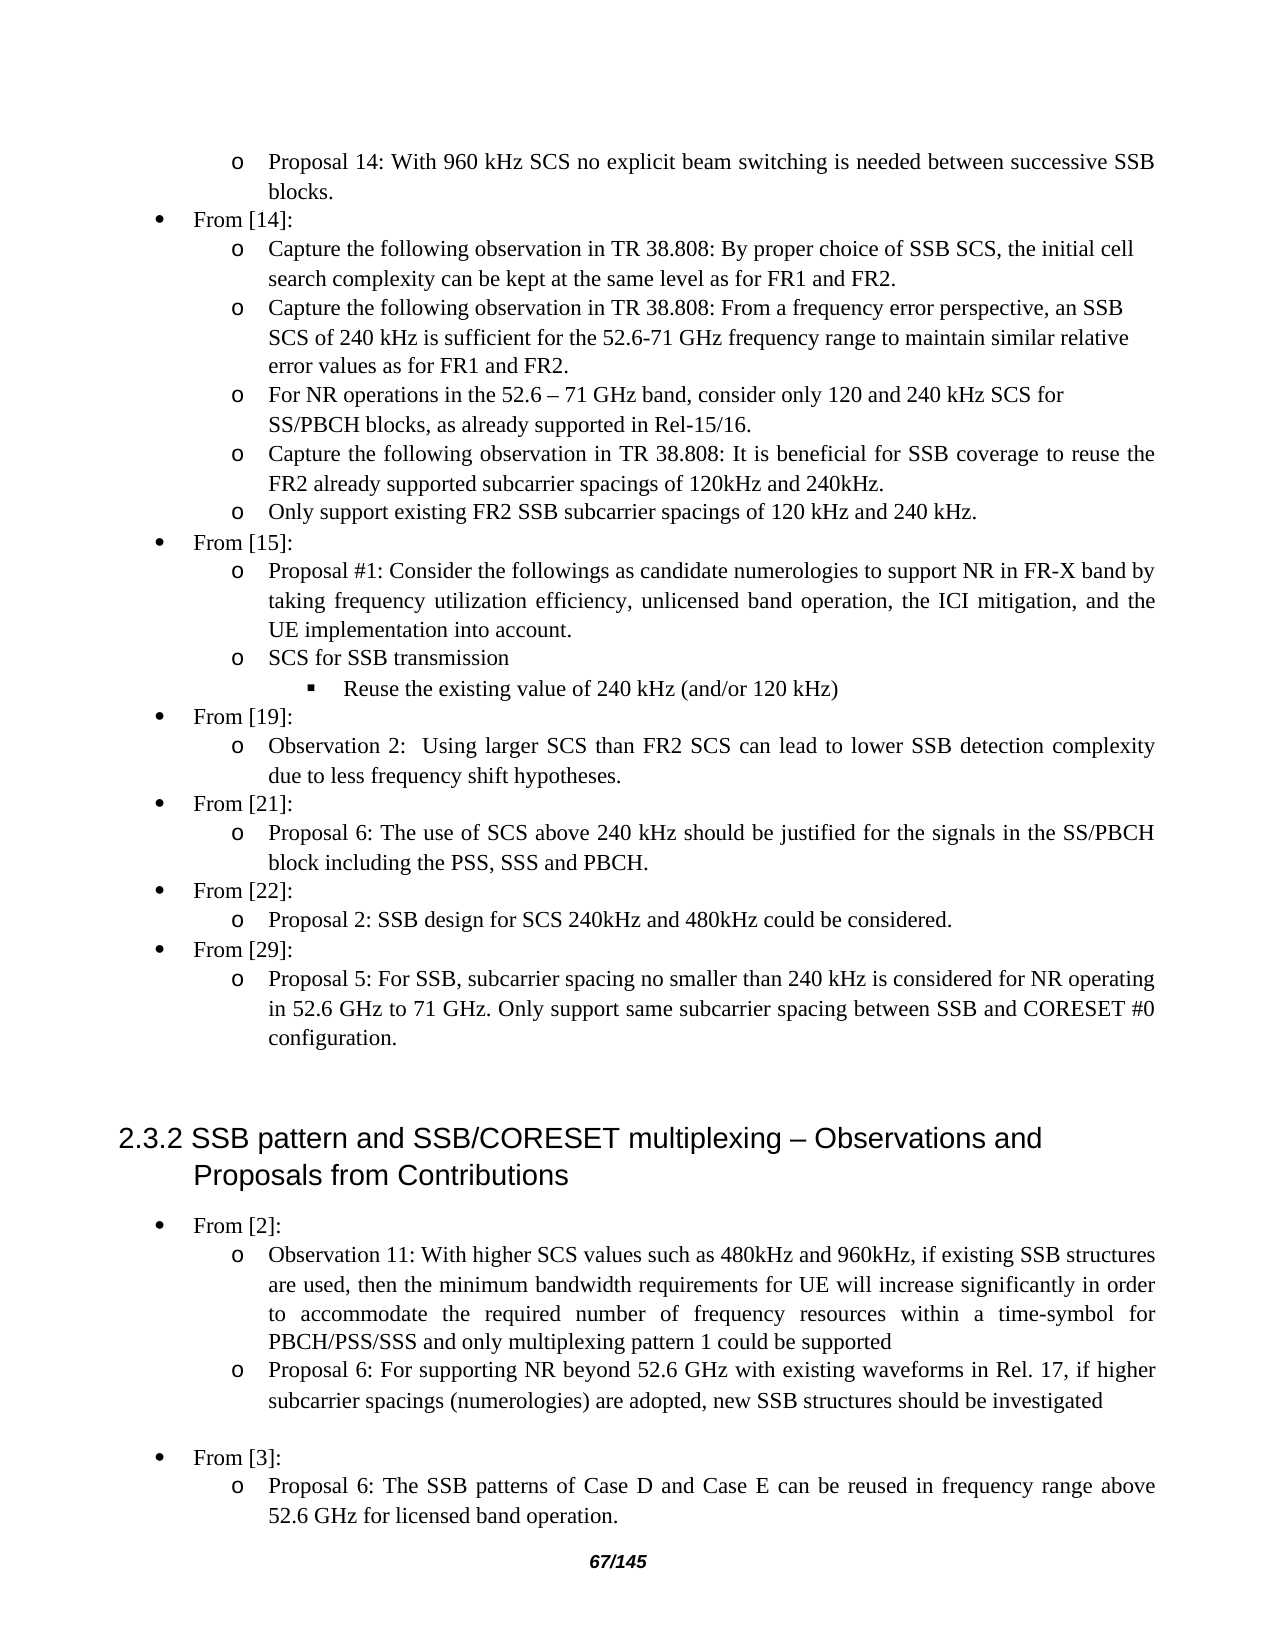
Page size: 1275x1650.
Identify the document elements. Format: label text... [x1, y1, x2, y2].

list Reuse the existing value of 240 kHz (and/or 120 kHz) [306, 675, 1157, 701]
list Proposal 5: For SSB, subcarrier spacing no smaller than 240 kHz is considered for NR operating in 52.6 GHz to 71 GHz. Only support same subcarrier spacing between SSB and CORESET #0 configuration. [231, 965, 1157, 1050]
list From [3]: [156, 1444, 1157, 1470]
list Proposal 14: With 960 kHz SCS no explicit beam switching is needed between successive SSB blocks. [231, 148, 1157, 204]
list Capture the following observation in TR 38.808: By proper choice of SSB SCS, the initial cell search complexity can be kept at the same level as for FR1 and FR2. [231, 235, 1157, 292]
list From [15]: [156, 529, 1157, 555]
list From [29]: [156, 936, 1157, 963]
list Capture the following observation in TR 38.808: From a frequency error perspective, an SSB SCS of 240 kHz is sufficient for the 52.6-71 GHz frequency range to maintain similar relative error values as for FR1 and FR2. [231, 294, 1157, 379]
list Observation 2: Using larger SCS than FR2 SCS can lead to lower SSB detection complexity due to less frequency shift hypotheses. [231, 732, 1157, 788]
subtitle 2.3.2 SSB pattern and SSB/CORESET multiplexing – Observations and Proposals from Contributions [118, 1121, 1157, 1191]
list From [21]: [156, 790, 1157, 817]
list Proposal 6: For supporting NR beyond 52.6 GHz with existing waveforms in Rel. 17, if higher subcarrier spacings (numerologies) are adopted, new SSB structures should be investigated [231, 1357, 1157, 1413]
list Proposal 6: The SSB patterns of Case D and Case E can be reused in frequency range above 52.6 GHz for licensed band operation. [231, 1472, 1157, 1529]
list From [19]: [156, 703, 1157, 729]
list Proposal 6: The use of SCS above 240 kHz should be justified for the signals in the SS/PBCH block including the PSS, SSS and PBCH. [231, 819, 1157, 876]
list For NR operations in the 52.6 – 71 GHz band, consider only 120 and 240 kHz SCS for SS/PBCH blocks, as already supported in Rel-15/16. [231, 381, 1157, 437]
list SCS for SSB transmission [231, 644, 1157, 673]
list Observation 11: With higher SCS values such as 480kHz and 960kHz, if existing SSB structures are used, then the minimum bandwidth requirements for UE will increase significantly in order to accommodate the required number of frequency resources within a time-symbol for PBCH/PSS/SSS and only multiplexing pattern 1 could be supported [231, 1241, 1157, 1354]
list From [22]: [156, 878, 1157, 904]
list Capture the following observation in TR 38.808: It is beneficial for SSB coverage to reuse the FR2 already supported subcarrier spacings of 120kHz and 240kHz. [231, 439, 1157, 496]
list Only support existing FR2 SSB subcarrier spacings of 120 kHz and 240 kHz. [231, 498, 1157, 527]
list From [14]: [156, 206, 1157, 233]
list Proposal 2: SSB design for SCS 240kHz and 480kHz could be considered. [231, 906, 1157, 934]
list From [2]: [156, 1212, 1157, 1239]
list Proposal #1: Consider the followings as candidate numerologies to support NR in FR-X band by taking frequency utilization efficiency, unlicensed band operation, the ICI mitigation, and the UE implementation into account. [231, 557, 1157, 642]
